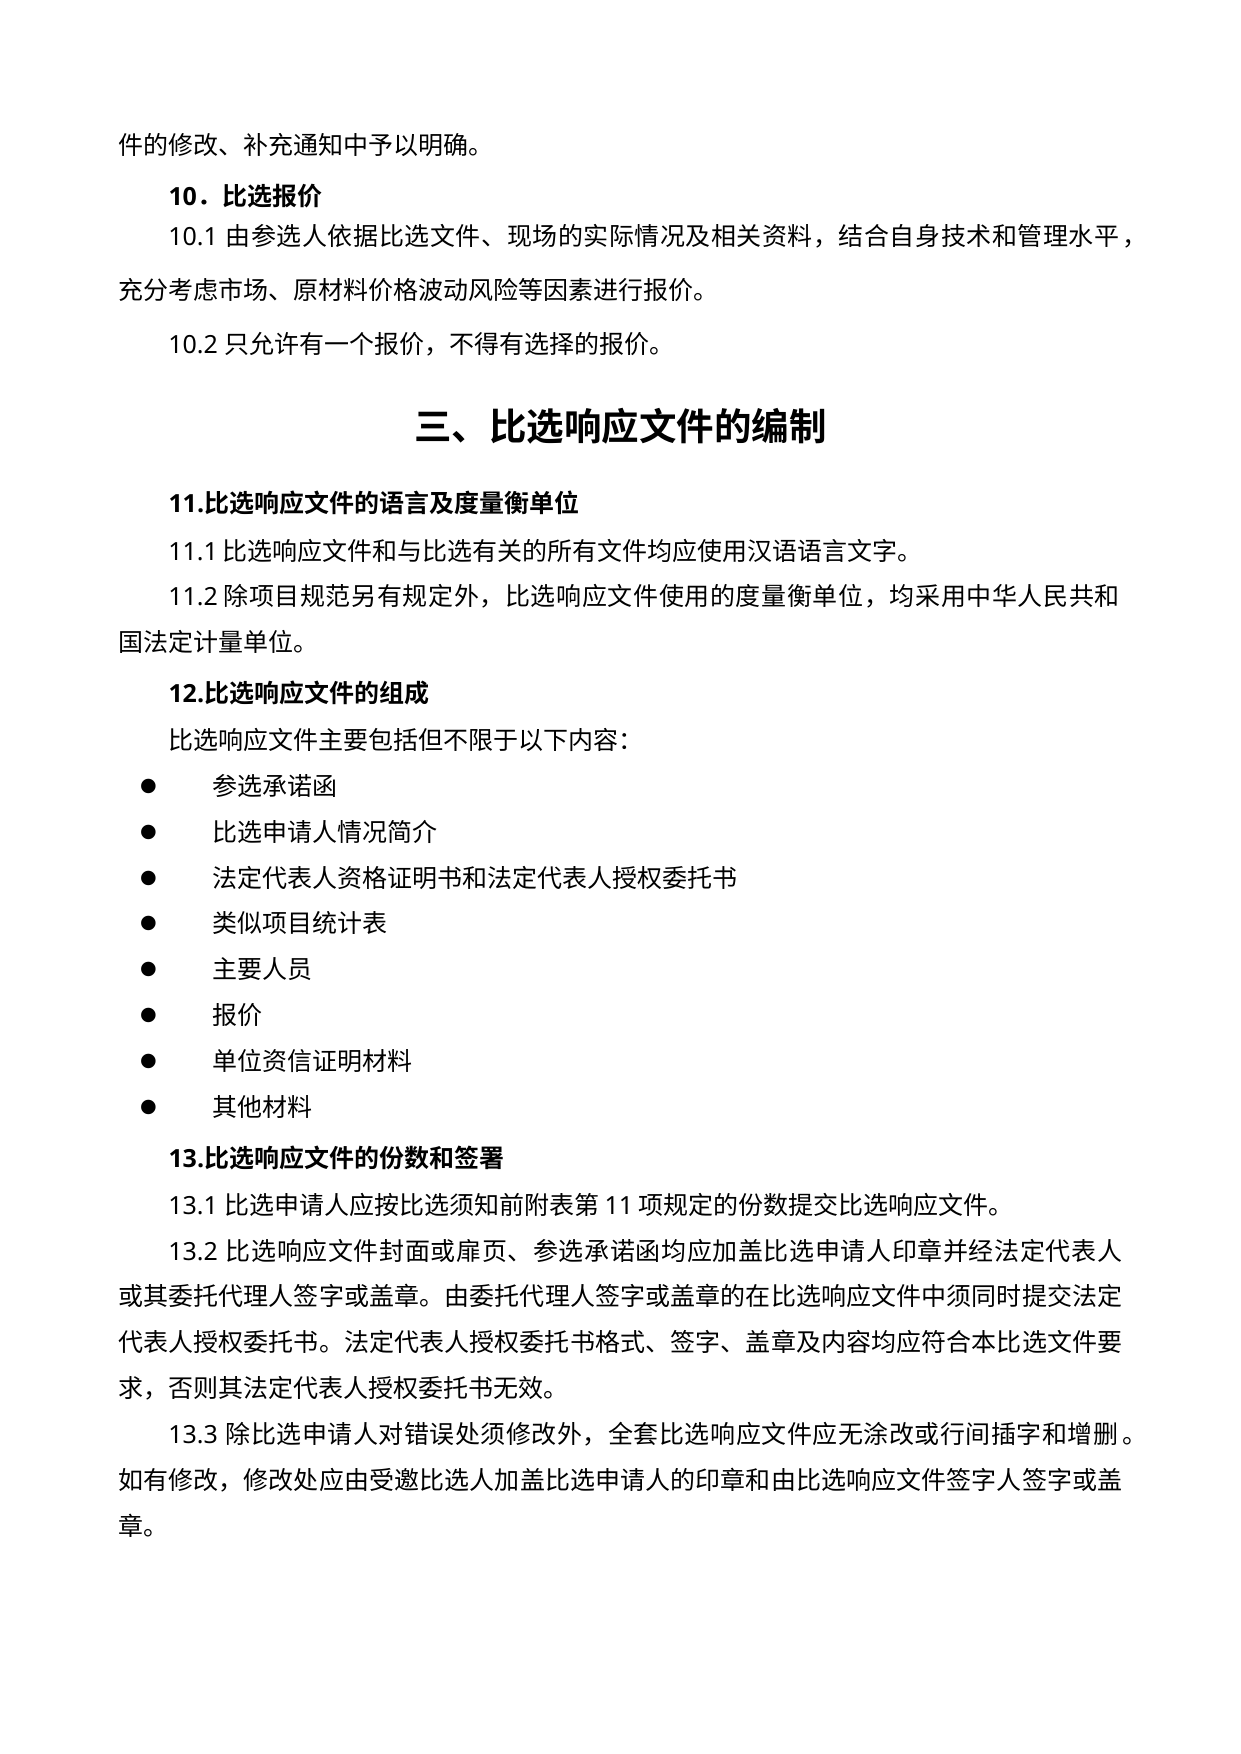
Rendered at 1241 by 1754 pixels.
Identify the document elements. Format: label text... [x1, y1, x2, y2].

text 11.1比选响应文件和与比选有关的所有文件均应使用汉语语言文字。 [118, 523, 1122, 569]
list 法定代表人资格证明书和法定代表人授权委托书 [118, 850, 1122, 896]
list 单位资信证明材料 [118, 1034, 1122, 1079]
text 10.1 由参选人依据比选文件、现场的实际情况及相关资料，结合自身技术和管理水平，充分考虑市场、原材料价格波动风险等因素进行报价。 [118, 216, 1122, 307]
text 13.1 比选申请人应按比选须知前附表第11项规定的份数提交比选响应文件。 [118, 1177, 1122, 1223]
list 主要人员 [118, 942, 1122, 988]
list 比选申请人情况简介 [118, 804, 1122, 850]
text 11.2除项目规范另有规定外，比选响应文件使用的度量衡单位，均采用中华人民共和国法定计量单位。 [118, 569, 1122, 661]
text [118, 118, 1122, 164]
text 13.3 除比选申请人对错误处须修改外，全套比选响应文件应无涂改或行间插字和增删。如有修改，修改处应由受邀比选人加盖比选申请人的印章和由比选响应文件签字人签字或盖章。 [118, 1407, 1122, 1544]
list 报价 [118, 988, 1122, 1034]
list 类似项目统计表 [118, 896, 1122, 942]
text 比选响应文件主要包括但不限于以下内容： [118, 713, 1122, 759]
text 10.2 只允许有一个报价，不得有选择的报价。 [118, 325, 1122, 361]
subtitle 三、比选响应文件的编制 [118, 399, 1122, 451]
subtitle 12.比选响应文件的组成 [118, 661, 1122, 713]
subtitle 13.比选响应文件的份数和签署 [118, 1125, 1122, 1177]
text 13.2 比选响应文件封面或扉页、参选承诺函均应加盖比选申请人印章并经法定代表人或其委托代理人签字或盖章。由委托代理人签字或盖章的在比选响应文件中须同时提交法定代表人授权委托书。法定代表人授权委托书格式、签字、盖章及内容均应符合本比选文件要求，否则其法定代表人授权委托书无效。 [118, 1223, 1122, 1407]
subtitle 10．比选报价 [118, 164, 1122, 216]
subtitle 11.比选响应文件的语言及度量衡单位 [118, 471, 1122, 523]
list 参选承诺函 [118, 759, 1122, 804]
list 其他材料 [118, 1079, 1122, 1125]
